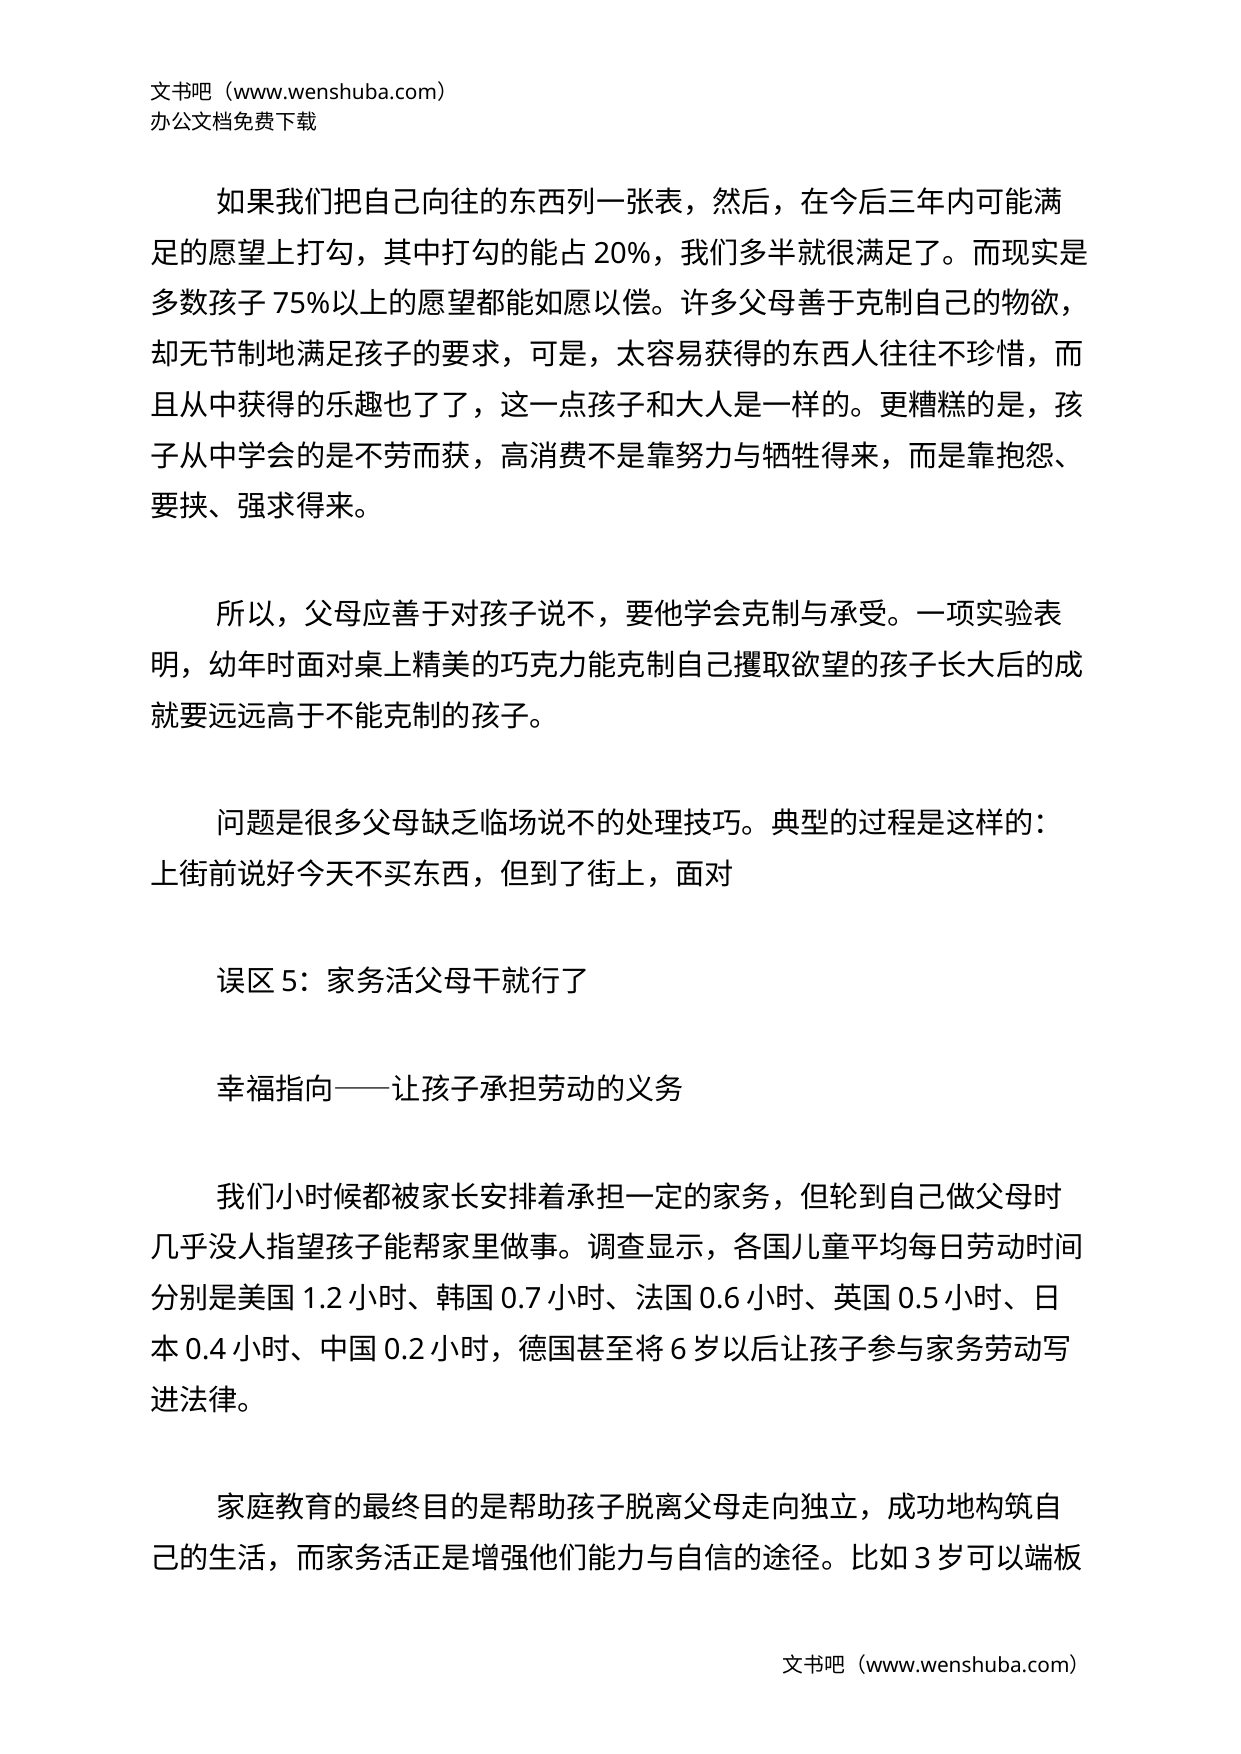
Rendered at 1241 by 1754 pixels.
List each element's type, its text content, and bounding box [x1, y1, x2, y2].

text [150, 1484, 1090, 1577]
text 所以，父母应善于对孩子说不，要他学会克制与承受。一项实验表明，幼年时面对桌上精美的巧克力能克制自己攫取欲望的孩子长大后的成就要远远高于不能克制的孩子。 [150, 591, 1090, 734]
text 误区5：家务活父母干就行了 [150, 958, 1090, 1000]
text 幸福指向——让孩子承担劳动的义务 [150, 1066, 1090, 1108]
text 问题是很多父母缺乏临场说不的处理技巧。典型的过程是这样的：上街前说好今天不买东西，但到了街上，面对 [150, 800, 1090, 893]
text 我们小时候都被家长安排着承担一定的家务，但轮到自己做父母时几乎没人指望孩子能帮家里做事。调查显示，各国儿童平均每日劳动时间分别是美国1.2小时、韩国0.7小时、法国0.6小时、英国0.5小时、日本0.4小时、中国0.2小时，德国甚至将6岁以后让孩子参与家务劳动写进法律。 [150, 1173, 1090, 1419]
text 如果我们把自己向往的东西列一张表，然后，在今后三年内可能满足的愿望上打勾，其中打勾的能占20%，我们多半就很满足了。而现实是多数孩子75%以上的愿望都能如愿以偿。许多父母善于克制自己的物欲，却无节制地满足孩子的要求，可是，太容易获得的东西人往往不珍惜，而且从中获得的乐趣也了了，这一点孩子和大人是一样的。更糟糕的是，孩子从中学会的是不劳而获，高消费不是靠努力与牺牲得来，而是靠抱怨、要挟、强求得来。 [150, 178, 1090, 525]
